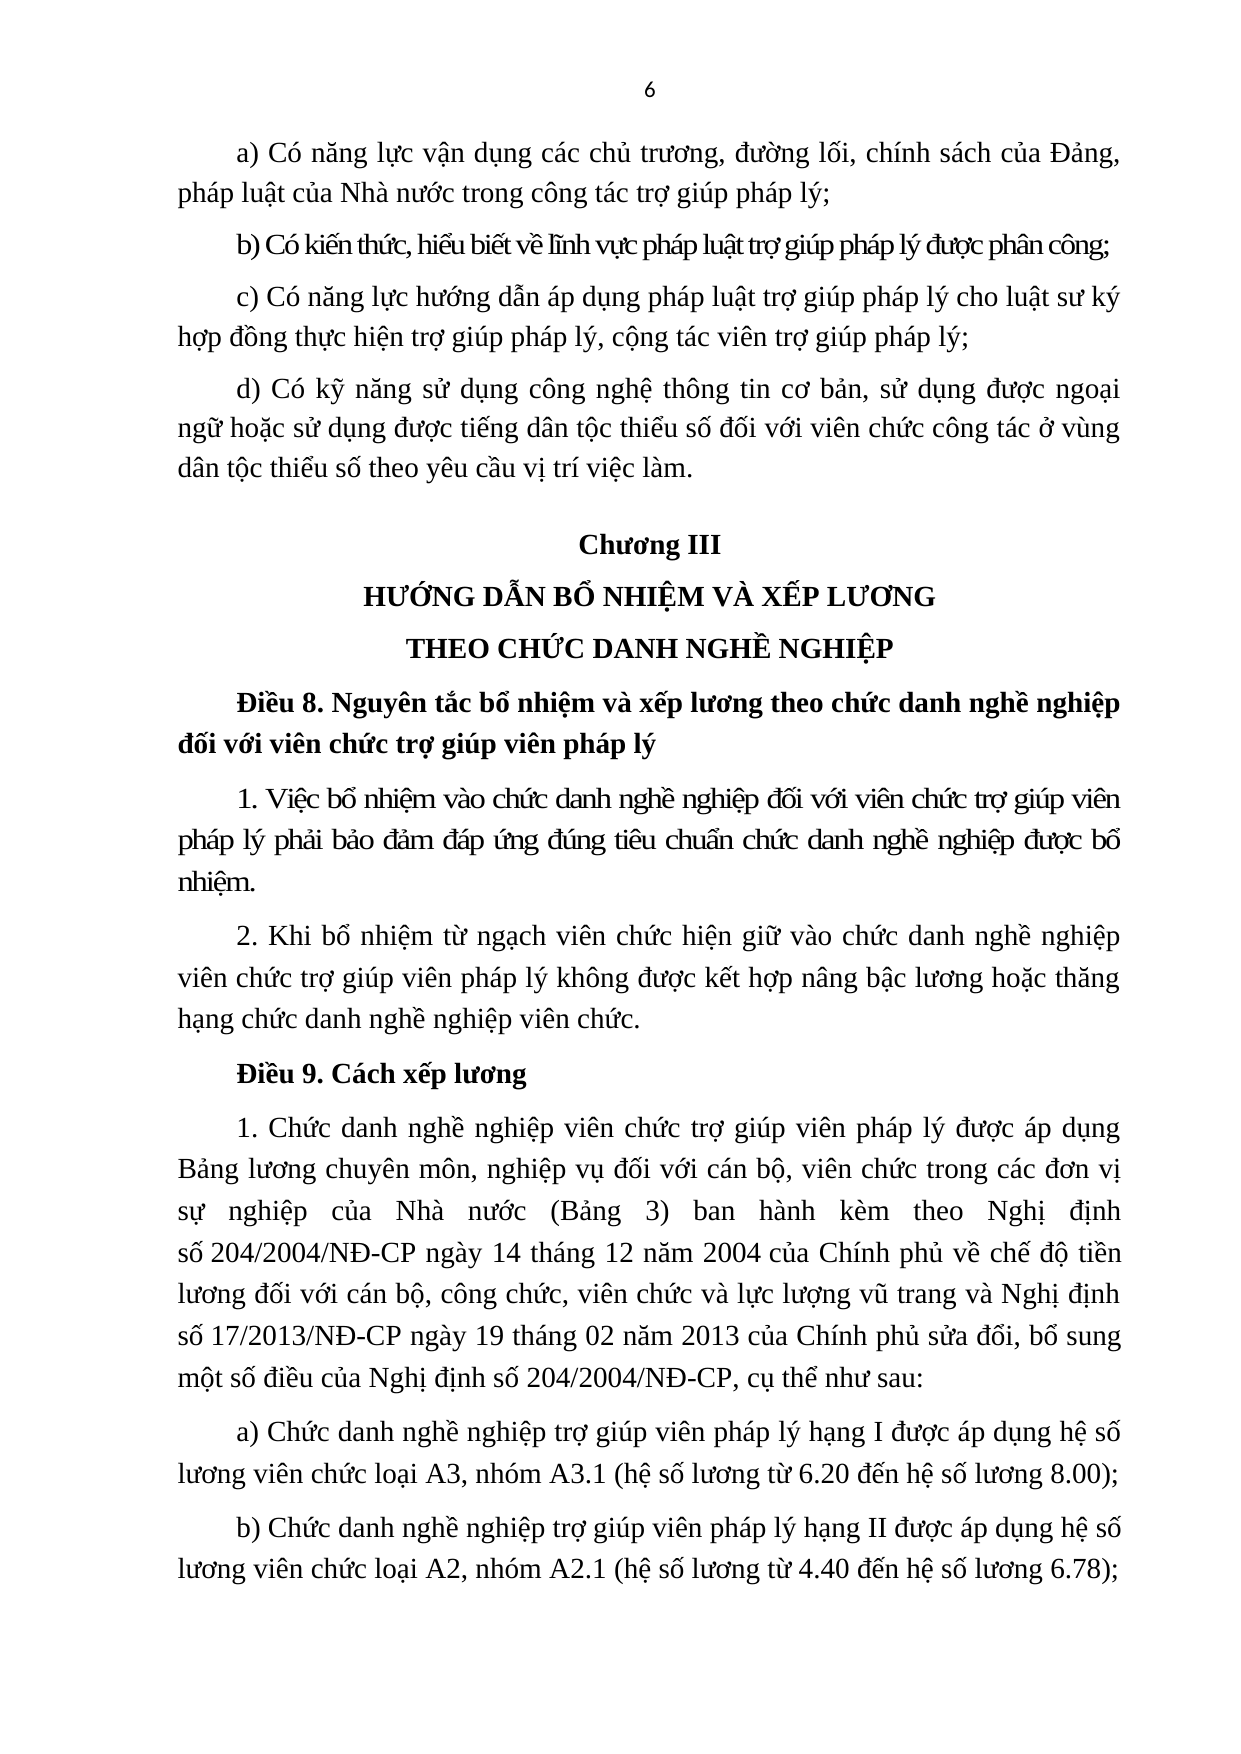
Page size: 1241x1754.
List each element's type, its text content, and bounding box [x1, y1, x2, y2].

text a) Có năng lực vận dụng các chủ trương, đường lối, chính sách của Đảng, pháp luật của Nhà nước trong công tác trợ giúp pháp lý; [177, 131, 1122, 210]
text Điều 8. Nguyên tắc bổ nhiệm và xếp lương theo chức danh nghề nghiệp đối với viên chức trợ giúp viên pháp lý [177, 679, 1122, 762]
text 2. Khi bổ nhiệm từ ngạch viên chức hiện giữ vào chức danh nghề nghiệp viên chức trợ giúp viên pháp lý không được kết hợp nâng bậc lương hoặc thăng hạng chức danh nghề nghiệp viên chức. [177, 912, 1122, 1037]
text 1. Việc bổ nhiệm vào chức danh nghề nghiệp đối với viên chức trợ giúp viên pháp lý phải bảo đảm đáp ứng đúng tiêu chuẩn chức danh nghề nghiệp được bổ nhiệm. [177, 775, 1122, 900]
text a) Chức danh nghề nghiệp trợ giúp viên pháp lý hạng I được áp dụng hệ số lương viên chức loại A3, nhóm A3.1 (hệ số lương từ 6.20 đến hệ số lương 8.00); [177, 1408, 1122, 1491]
text Điều 9. Cách xếp lương [177, 1050, 1122, 1091]
text d) Có kỹ năng sử dụng công nghệ thông tin cơ bản, sử dụng được ngoại ngữ hoặc sử dụng được tiếng dân tộc thiểu số đối với viên chức công tác ở vùng dân tộc thiểu số theo yêu cầu vị trí việc làm. [177, 366, 1122, 485]
text c) Có năng lực hướng dẫn áp dụng pháp luật trợ giúp pháp lý cho luật sư ký hợp đồng thực hiện trợ giúp pháp lý, cộng tác viên trợ giúp pháp lý; [177, 275, 1122, 354]
text b) Có kiến thức, hiểu biết về lĩnh vực pháp luật trợ giúp pháp lý được phân công; [177, 223, 1122, 262]
text HƯỚNG DẪN BỔ NHIỆM VÀ XẾP LƯƠNG [177, 575, 1122, 614]
text Chương III [177, 523, 1122, 562]
text 1. Chức danh nghề nghiệp viên chức trợ giúp viên pháp lý được áp dụng Bảng lương chuyên môn, nghiệp vụ đối với cán bộ, viên chức trong các đơn vị sự nghiệp của Nhà nước (Bảng 3) ban hành kèm theo Nghị định số 204/2004/NĐ-CP ngày 14 tháng 12 năm 2004 của Chính phủ về chế độ tiền lương đối với cán bộ, công chức, viên chức và lực lượng vũ trang và Nghị định số 17/2013/NĐ-CP ngày 19 tháng 02 năm 2013 của Chính phủ sửa đổi, bổ sung một số điều của Nghị định số 204/2004/NĐ-CP, cụ thể như sau: [177, 1104, 1122, 1396]
text b) Chức danh nghề nghiệp trợ giúp viên pháp lý hạng II được áp dụng hệ số lương viên chức loại A2, nhóm A2.1 (hệ số lương từ 4.40 đến hệ số lương 6.78); [177, 1504, 1122, 1587]
text THEO CHỨC DANH NGHỀ NGHIỆP [177, 627, 1122, 666]
